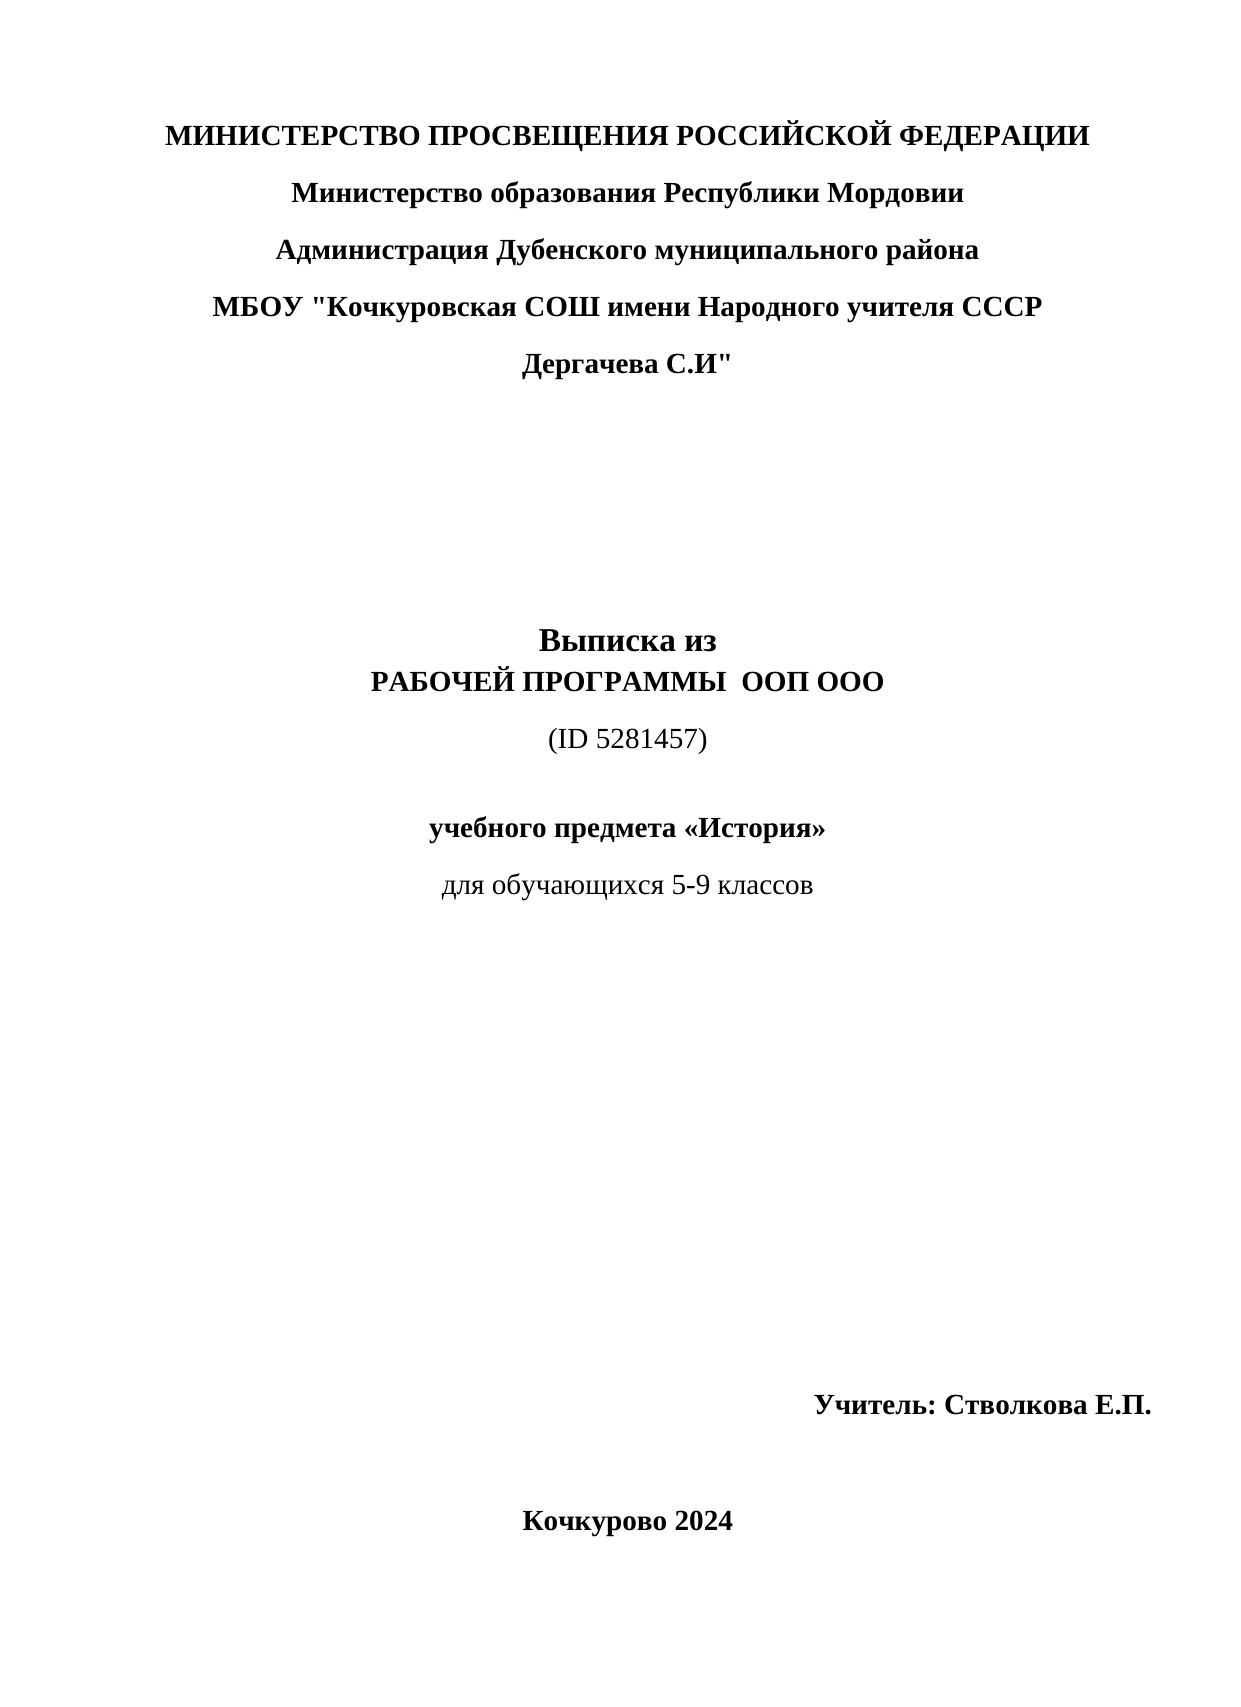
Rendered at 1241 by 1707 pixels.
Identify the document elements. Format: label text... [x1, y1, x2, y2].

text для обучающихся 5-9 классов [103, 867, 1152, 901]
text МБОУ "Кочкуровская СОШ имени Народного учителя СССР Дергачева С.И" [103, 289, 1152, 379]
text Администрация Дубенского муниципального района [103, 232, 1152, 266]
text Учитель: Стволкова Е.П. [103, 1387, 1152, 1421]
text Министерство образования Республики Мордовии [103, 175, 1152, 209]
text Кочкурово 2024 [103, 1503, 1152, 1537]
text учебного предмета «История» [103, 810, 1152, 844]
text МИНИСТЕРСТВО ПРОСВЕЩЕНИЯ РОССИЙСКОЙ ФЕДЕРАЦИИ [103, 118, 1152, 152]
text РАБОЧЕЙ ПРОГРАММЫ ООП ООО [103, 664, 1152, 697]
text Выписка из [103, 620, 1152, 658]
text (ID 5281457) [103, 721, 1152, 754]
